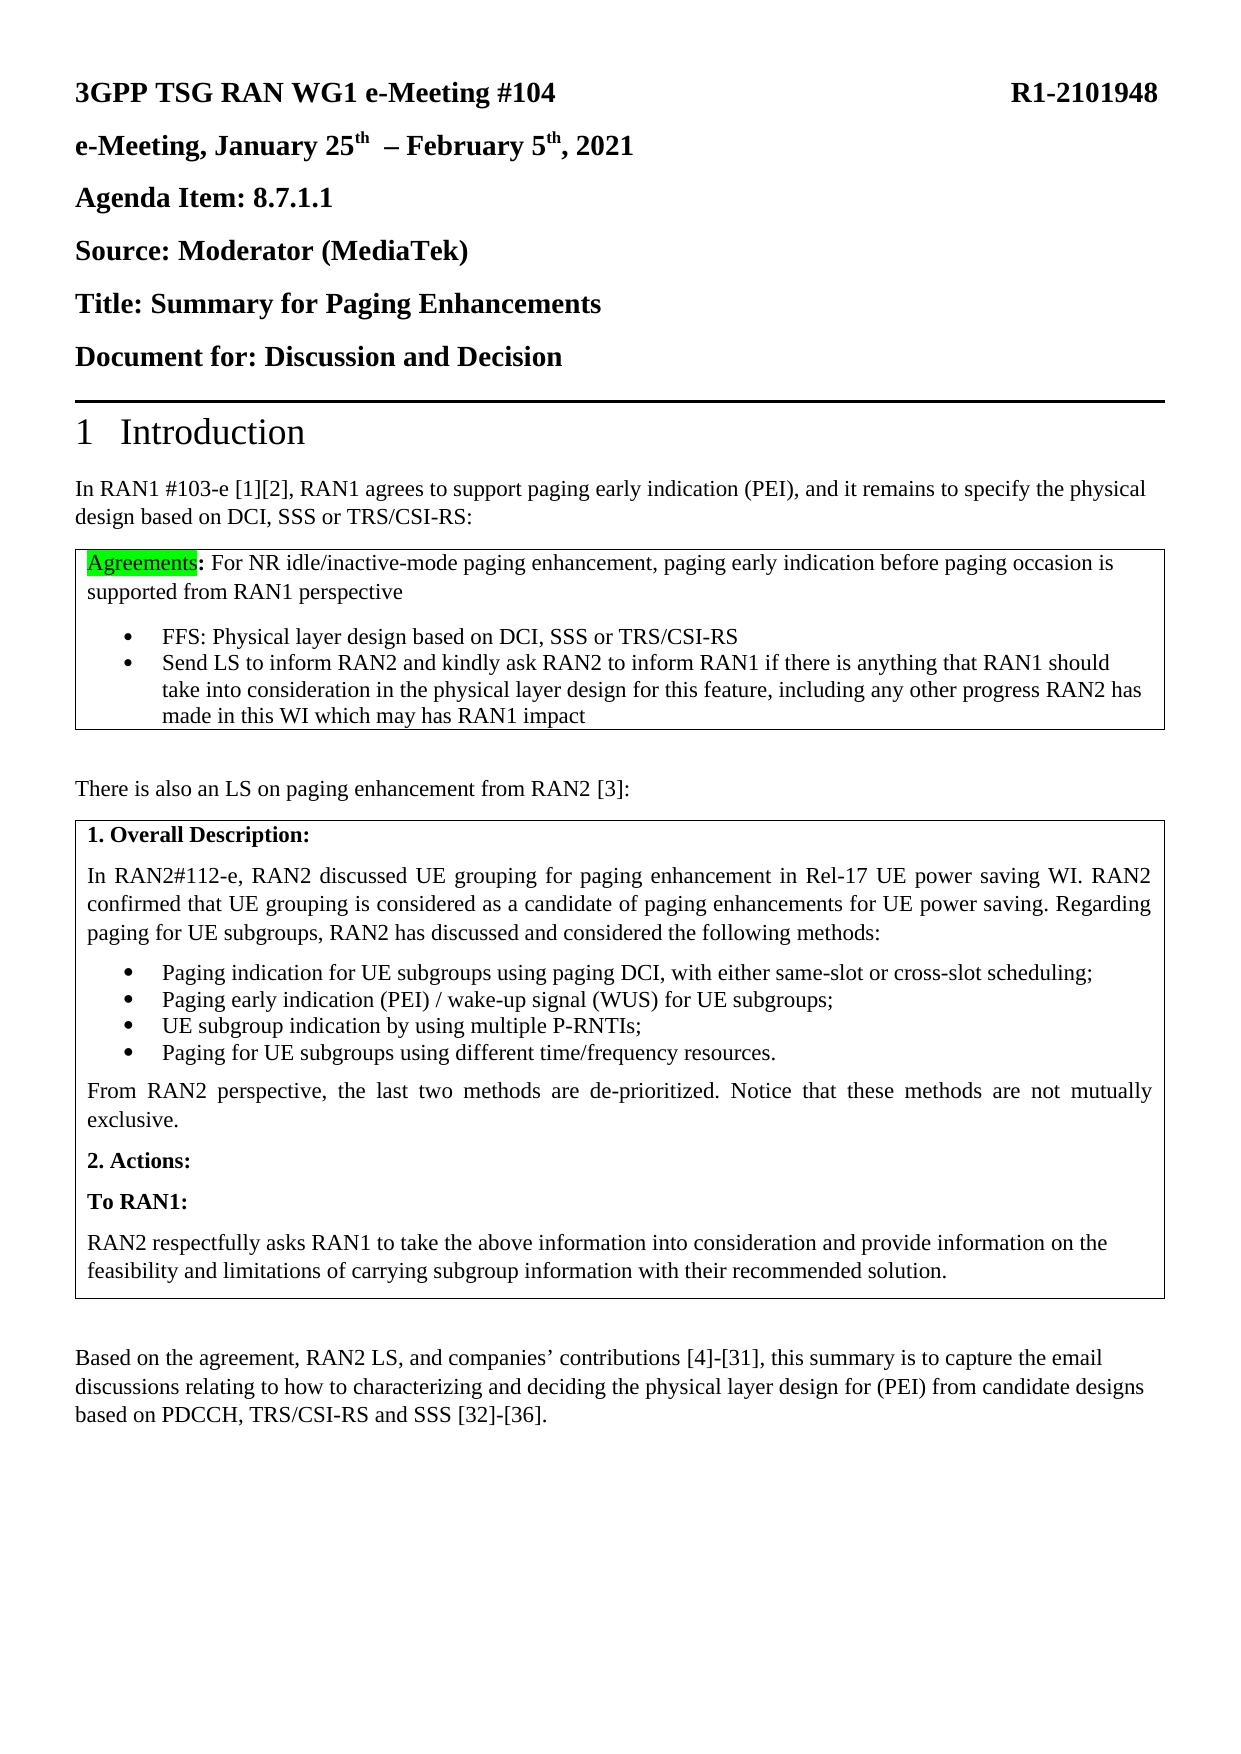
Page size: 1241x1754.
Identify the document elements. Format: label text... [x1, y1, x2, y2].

text Based on the agreement, RAN2 LS, and companies’ contributions [4]-[31], this summary is to capture the email discussions relating to how to characterizing and deciding the physical layer design for (PEI) from candidate designs based on PDCCH, TRS/CSI-RS and SSS [32]-[36]. [75, 1344, 1165, 1428]
subtitle Introduction [75, 403, 1165, 453]
text 3GPP TSG RAN WG1 e-Meeting #104 R1-2101948 [75, 75, 1165, 108]
text Title: Summary for Paging Enhancements [75, 286, 1171, 320]
text Source: Moderator (MediaTek) [75, 233, 1171, 267]
table_header Agreements: For NR idle/inactive-mode paging enhancement, paging early indication before paging occasion is supported from RAN1 perspective FFS: Physical layer design based on DCI, SSS or TRS/CSI-RS Send LS to inform RAN2 and kindly ask RAN2 to inform RAN1 if there is anything that RAN1 should take into consideration in the physical layer design for this feature, including any other progress RAN2 has made in this WI which may has RAN1 impact [76, 550, 1164, 728]
text There is also an LS on paging enhancement from RAN2 [3]: [75, 774, 1165, 801]
text Agenda Item: 8.7.1.1 [75, 181, 1171, 214]
text In RAN1 #103-e [1][2], RAN1 agrees to support paging early indication (PEI), and it remains to specify the physical design based on DCI, SSS or TRS/CSI-RS: [75, 475, 1165, 530]
table_header 1. Overall Description: In RAN2#112-e, RAN2 discussed UE grouping for paging enhancement in Rel-17 UE power saving WI. RAN2 confirmed that UE grouping is considered as a candidate of paging enhancements for UE power saving. Regarding paging for UE subgroups, RAN2 has discussed and considered the following methods: Paging indication for UE subgroups using paging DCI, with either same-slot or cross-slot scheduling; Paging early indication (PEI) / wake-up signal (WUS) for UE subgroups; UE subgroup indication by using multiple P-RNTIs; Paging for UE subgroups using different time/frequency resources. From RAN2 perspective, the last two methods are de-prioritized. Notice that these methods are not mutually exclusive. 2. Actions: To RAN1: RAN2 respectfully asks RAN1 to take the above information into consideration and provide information on the feasibility and limitations of carrying subgroup information with their recommended solution. [76, 821, 1164, 1298]
text e-Meeting, January 25th – February 5th, 2021 [75, 128, 1165, 161]
text Document for: Discussion and Decision [75, 339, 1171, 373]
